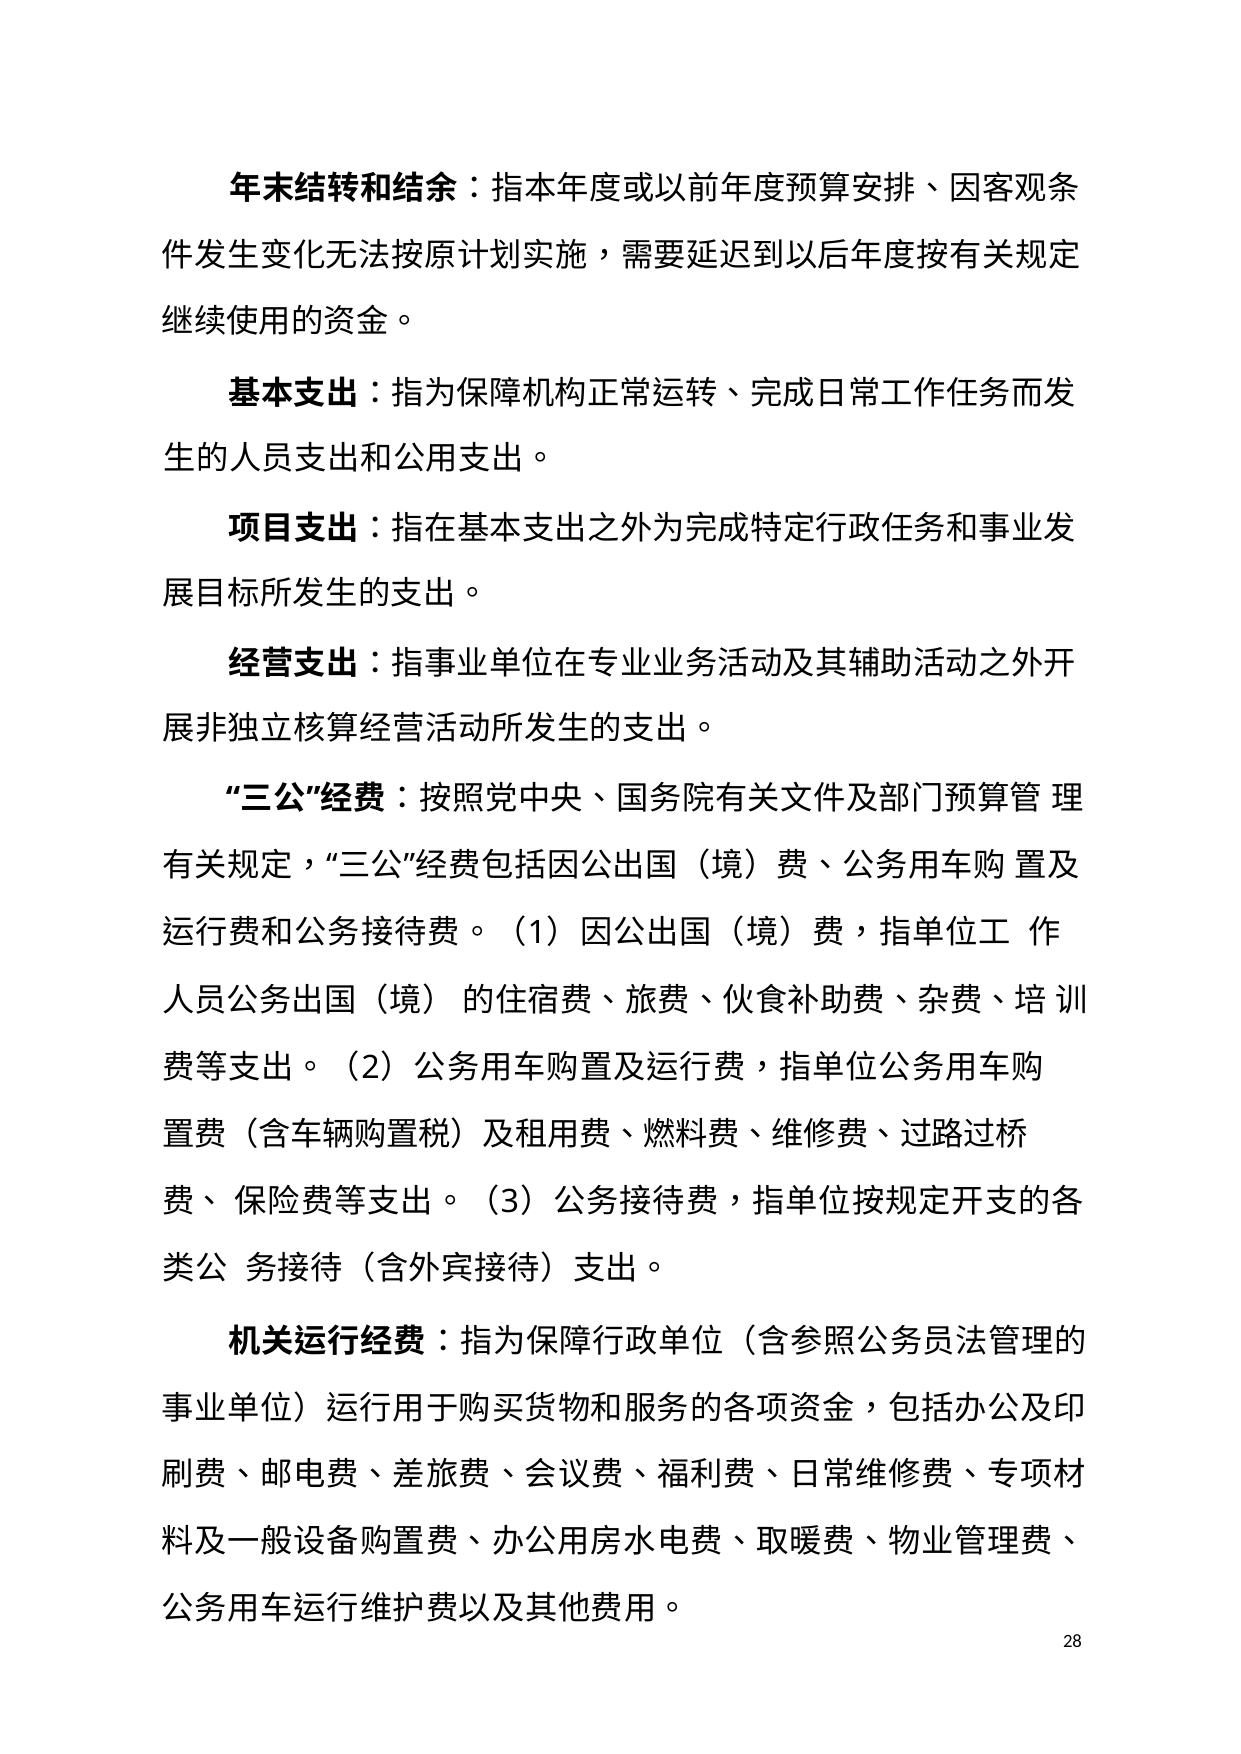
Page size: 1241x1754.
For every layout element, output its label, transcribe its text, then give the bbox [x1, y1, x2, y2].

text 机关运行经费：指为保障行政单位（含参照公务员法管理的 事业单位）运行用于购买货物和服务的各项资金，包括办公及印 刷费、邮电费、差旅费、会议费、福利费、日常维修费、专项材 料及一般设备购置费、办公用房水电费、取暖费、物业管理费、 公务用车运行维护费以及其他费用。 [162, 1318, 1087, 1629]
text 基本支出：指为保障机构正常运转、完成日常工作任务而发 生的人员支出和公用支出。 [163, 369, 1078, 478]
text 项目支出：指在基本支出之外为完成特定行政任务和事业发 展目标所发生的支出。 [162, 505, 1078, 614]
text 年末结转和结余：指本年度或以前年度预算安排、因客观条 件发生变化无法按原计划实施，需要延迟到以后年度按有关规定 继续使用的资金。 [162, 165, 1081, 342]
text 经营支出：指事业单位在专业业务活动及其辅助活动之外开 展非独立核算经营活动所发生的支出。 [162, 640, 1078, 749]
text “三公”经费：按照党中央、国务院有关文件及部门预算管 理有关规定，“三公”经费包括因公出国（境）费、公务用车购 置及运行费和公务接待费。（1）因公出国（境）费，指单位工 作人员公务出国（境） 的住宿费、旅费、伙食补助费、杂费、培 训费等支出。（2）公务用车购置及运行费，指单位公务用车购 置费（含车辆购置税）及租用费、燃料费、维修费、过路过桥费、 保险费等支出。（3）公务接待费，指单位按规定开支的各类公 务接待（含外宾接待）支出。 [162, 775, 1092, 1289]
